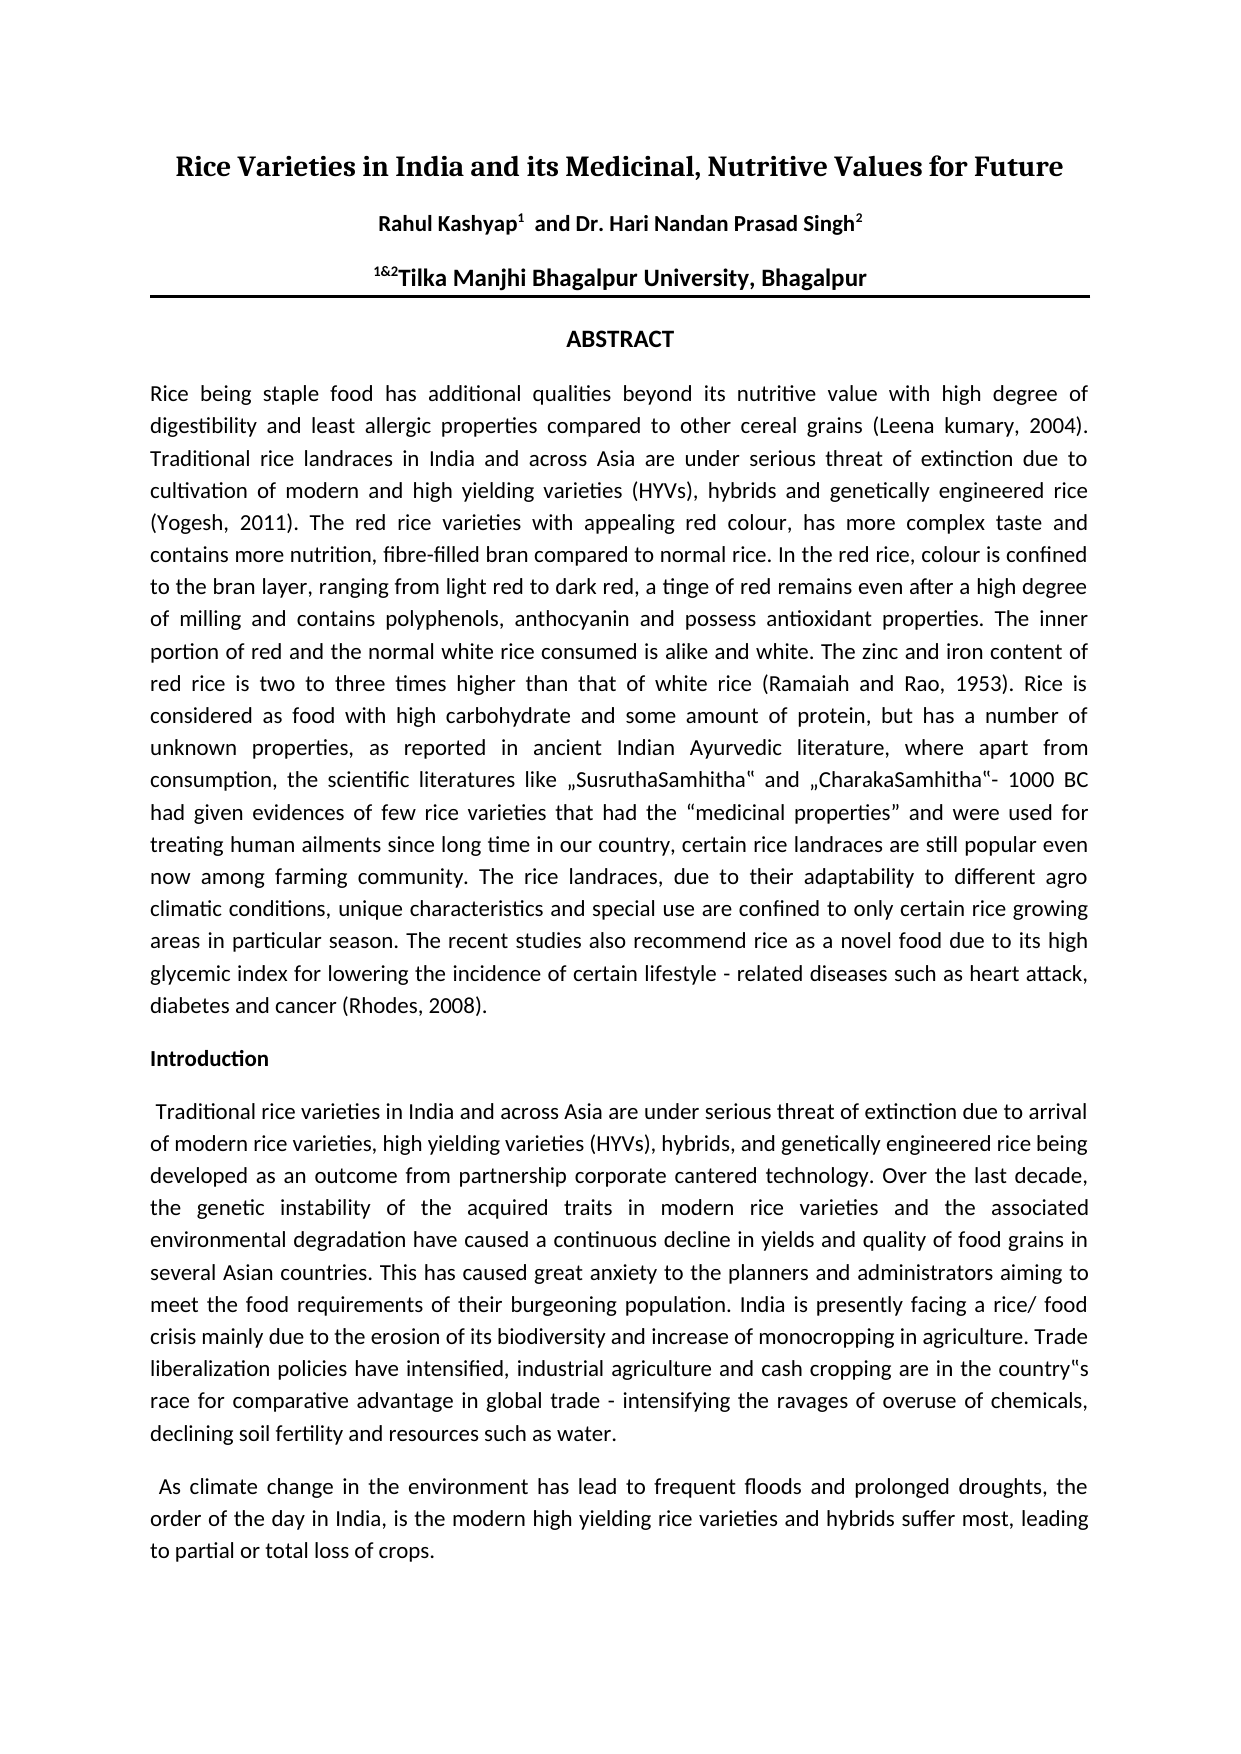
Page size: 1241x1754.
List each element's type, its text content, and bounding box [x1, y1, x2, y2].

text Introduction [150, 1044, 1090, 1072]
text ABSTRACT [150, 323, 1090, 354]
text Rahul Kashyap1 and Dr. Hari Nandan Prasad Singh2 [150, 209, 1090, 237]
text Traditional rice varieties in India and across Asia are under serious threat of extinction due to arrival of modern rice varieties, high yielding varieties (HYVs), hybrids, and genetically engineered rice being developed as an outcome from partnership corporate cantered technology. Over the last decade, the genetic instability of the acquired traits in modern rice varieties and the associated environmental degradation have caused a continuous decline in yields and quality of food grains in several Asian countries. This has caused great anxiety to the planners and administrators aiming to meet the food requirements of their burgeoning population. India is presently facing a rice/ food crisis mainly due to the erosion of its biodiversity and increase of monocropping in agriculture. Trade liberalization policies have intensified, industrial agriculture and cash cropping are in the country‟s race for comparative advantage in global trade - intensifying the ravages of overuse of chemicals, declining soil fertility and resources such as water. [150, 1097, 1090, 1447]
text Rice being staple food has additional qualities beyond its nutritive value with high degree of digestibility and least allergic properties compared to other cereal grains (Leena kumary, 2004). Traditional rice landraces in India and across Asia are under serious threat of extinction due to cultivation of modern and high yielding varieties (HYVs), hybrids and genetically engineered rice (Yogesh, 2011). The red rice varieties with appealing red colour, has more complex taste and contains more nutrition, fibre-filled bran compared to normal rice. In the red rice, colour is confined to the bran layer, ranging from light red to dark red, a tinge of red remains even after a high degree of milling and contains polyphenols, anthocyanin and possess antioxidant properties. The inner portion of red and the normal white rice consumed is alike and white. The zinc and iron content of red rice is two to three times higher than that of white rice (Ramaiah and Rao, 1953). Rice is considered as food with high carbohydrate and some amount of protein, but has a number of unknown properties, as reported in ancient Indian Ayurvedic literature, where apart from consumption, the scientific literatures like „SusruthaSamhitha‟ and „CharakaSamhitha‟- 1000 BC had given evidences of few rice varieties that had the “medicinal properties” and were used for treating human ailments since long time in our country, certain rice landraces are still popular even now among farming community. The rice landraces, due to their adaptability to different agro climatic conditions, unique characteristics and special use are confined to only certain rice growing areas in particular season. The recent studies also recommend rice as a novel food due to its high glycemic index for lowering the incidence of certain lifestyle - related diseases such as heart attack, diabetes and cancer (Rhodes, 2008). [150, 379, 1090, 1019]
text As climate change in the environment has lead to frequent floods and prolonged droughts, the order of the day in India, is the modern high yielding rice varieties and hybrids suffer most, leading to partial or total loss of crops. [150, 1472, 1090, 1564]
text Rice Varieties in India and its Medicinal, Nutritive Values for Future [150, 150, 1090, 183]
text 1&2Tilka Manjhi Bhagalpur University, Bhagalpur [150, 262, 1090, 295]
